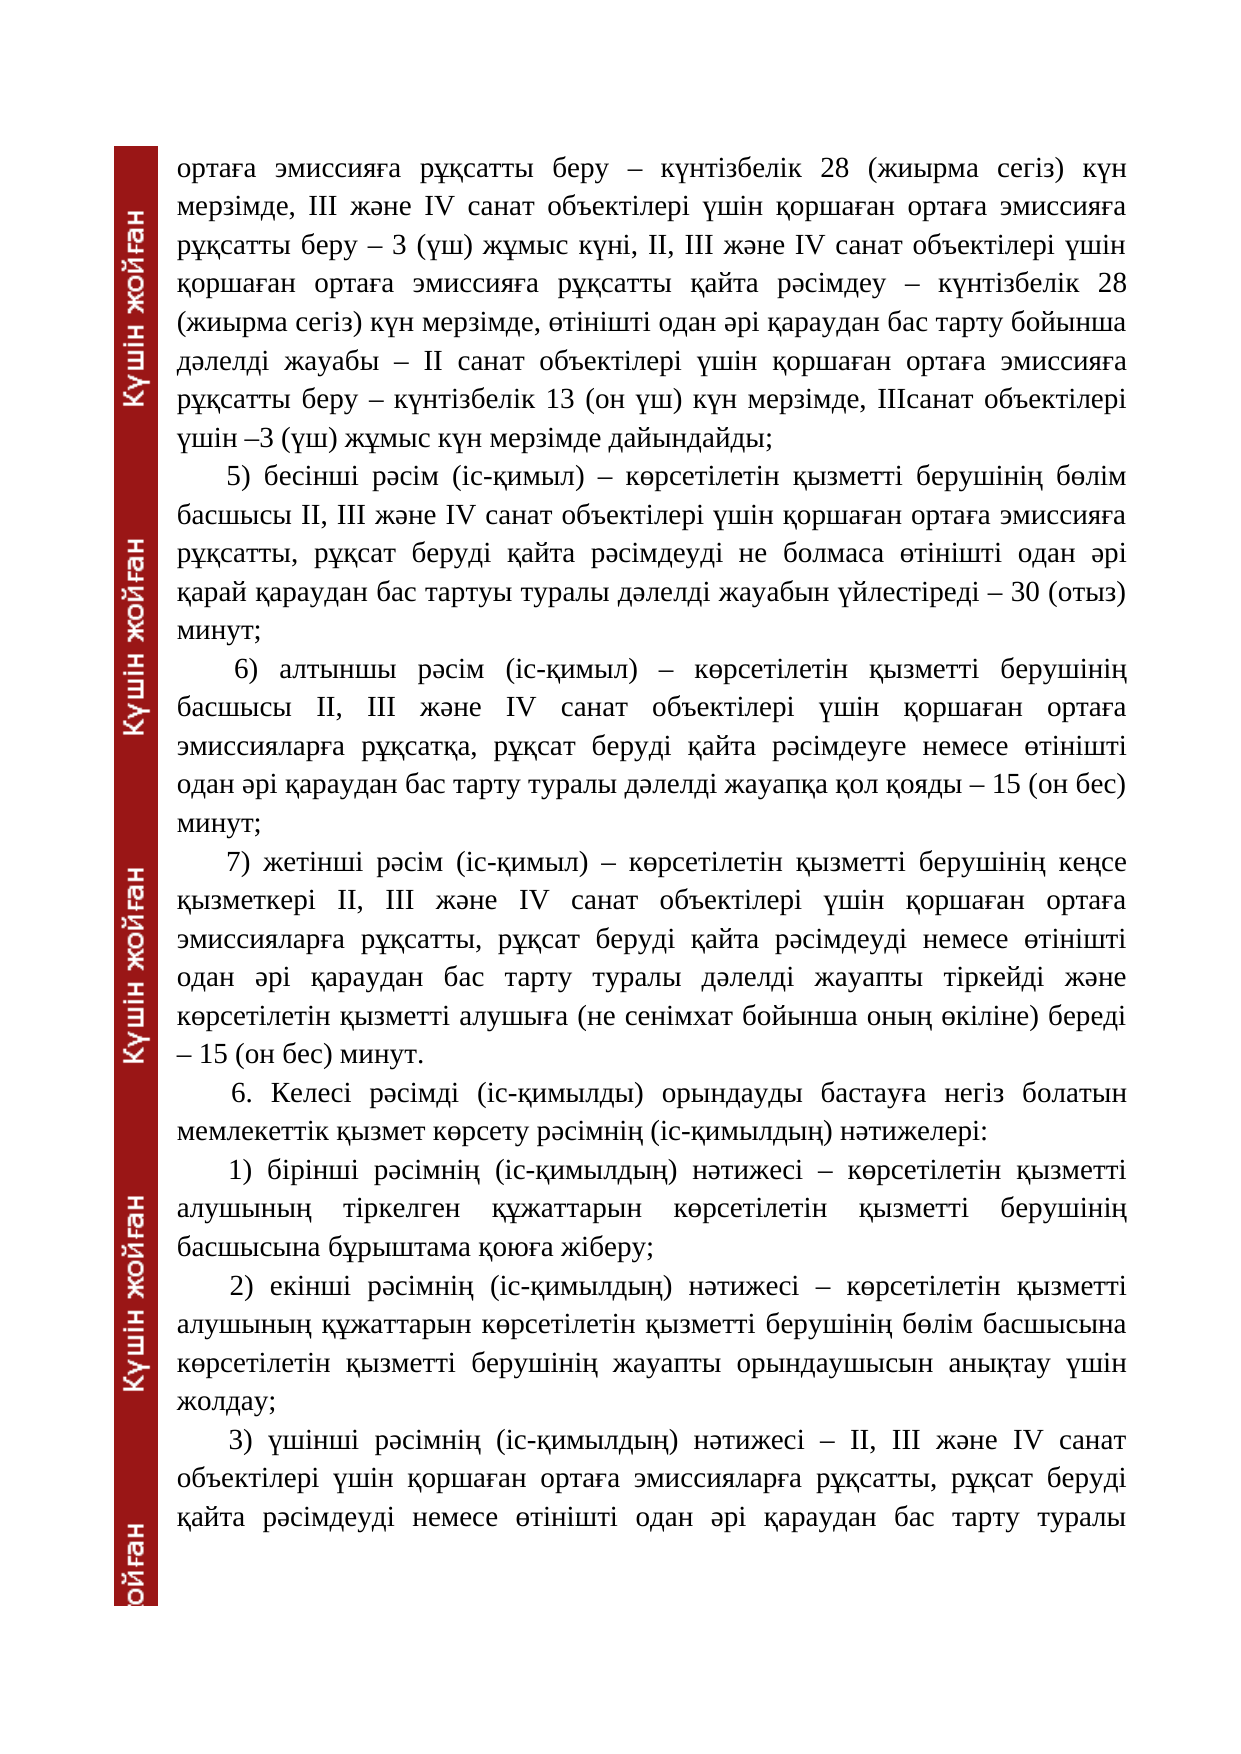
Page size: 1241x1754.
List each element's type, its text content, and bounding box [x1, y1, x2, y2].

picture [114, 1417, 158, 1422]
picture [114, 646, 158, 651]
text 7) жетінші рәсім (іс-қимыл) – көрсетілетін қызметті берушінің кеңсе қызметкерi ІІ, ІІІ және IV санат объектілері үшін қоршаған ортаға эмиссияларға рұқсатты, рұқсат беруді қайта рәсімдеуді немесе өтінішті одан әрі қараудан бас тарту туралы дәлелді жауапты тiркейді және көрсетілетін қызметті алушыға (не сенiмхат бойынша оның өкiлiне) береді – 15 (он бес) минут. [112, 844, 1128, 1070]
text 5) бесінші рәсім (іс-қимыл) – көрсетілетін қызметті берушінің бөлім басшысы ІІ, ІІІ және IV санат объектілері үшін қоршаған ортаға эмиссияға рұқсатты, рұқсат беруді қайта рәсімдеуді не болмаса өтінішті одан әрі қарай қараудан бас тартуы туралы дәлелді жауабын үйлестіреді – 30 (отыз) минут; [112, 458, 1128, 646]
picture [114, 1147, 158, 1152]
text 6) алтыншы рәсім (іс-қимыл) – көрсетілетін қызметті берушінің басшысы ІІ, ІІІ және IV санат объектілері үшін қоршаған ортаға эмиссияларға рұқсатқа, рұқсат беруді қайта рәсімдеуге немесе өтінішті одан әрі қараудан бас тарту туралы дәлелді жауапқа қол қояды – 15 (он бес) минут; [112, 651, 1128, 839]
text 6. Келесі рәсімді (іс-қимылды) орындауды бастауға негіз болатын мемлекеттік қызмет көрсету рәсімнің (іс-қимылдың) нәтижелері: [112, 1075, 1128, 1147]
picture [114, 839, 158, 844]
picture [114, 1263, 158, 1268]
picture [114, 453, 158, 458]
text 2) екінші рәсімнің (іс-қимылдың) нәтижесі – көрсетілетін қызметті алушының құжаттарын көрсетілетін қызметті берушінің бөлім басшысына көрсетілетін қызметті берушінің жауапты орындаушысын анықтау үшін жолдау; [112, 1268, 1128, 1417]
picture [114, 1070, 158, 1075]
text 1) бірінші рәсімнің (іс-қимылдың) нәтижесі – көрсетілетін қызметті алушының тіркелген құжаттарын көрсетілетін қызметті берушінің басшысына бұрыштама қоюға жіберу; [112, 1152, 1128, 1263]
picture [114, 1532, 158, 1606]
picture [114, 146, 158, 150]
